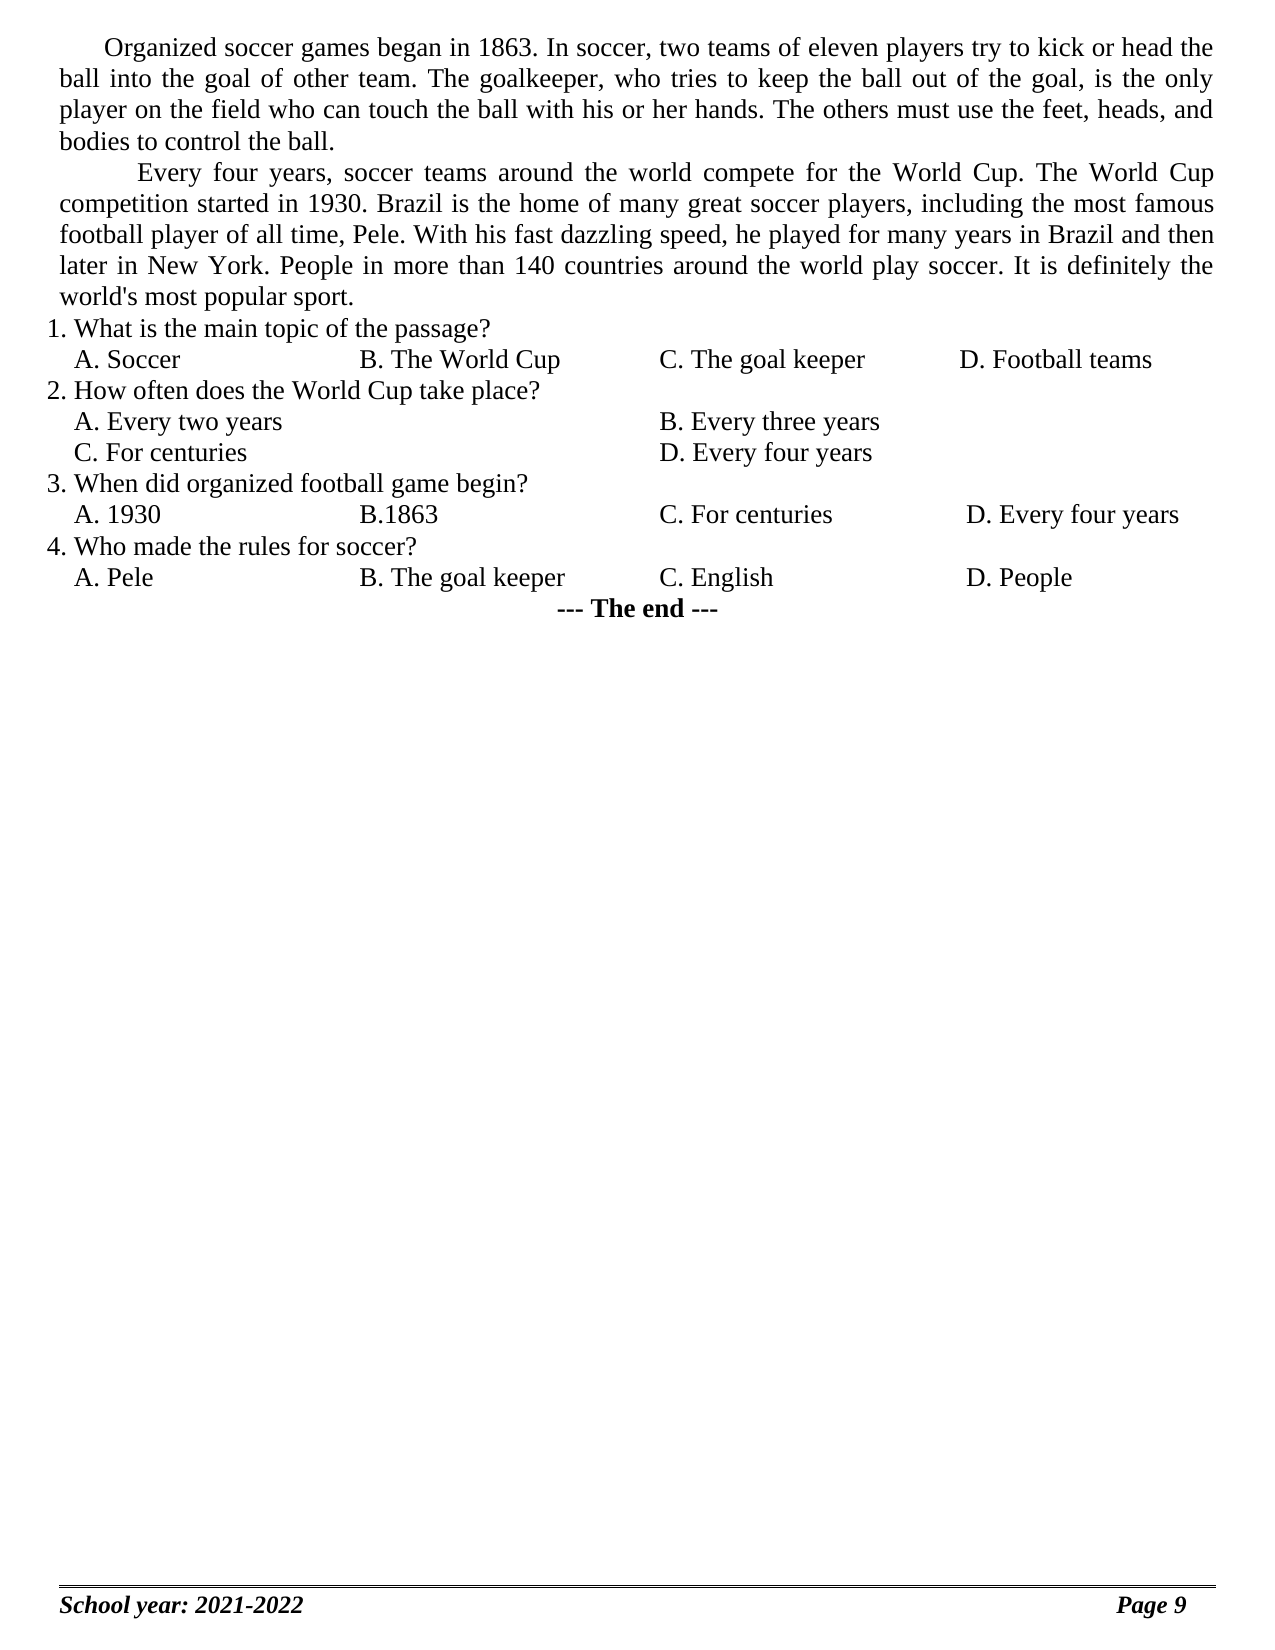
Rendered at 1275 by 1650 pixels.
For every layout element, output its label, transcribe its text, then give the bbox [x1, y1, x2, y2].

text A. Pele B. The goal keeper C. English D. People [47, 561, 1216, 592]
text C. For centuries D. Every four years [47, 436, 1216, 467]
text Every four years, soccer teams around the world compete for the World Cup. The World Cup competition started in 1930. Brazil is the home of many great soccer players, including the most famous football player of all time, Pele. With his fast dazzling speed, he played for many years in Brazil and then later in New York. People in more than 140 countries around the world play soccer. It is definitely the world's most popular sport. [59, 156, 1216, 312]
text 2. How often does the World Cup take place? [47, 374, 1216, 405]
text 4. Who made the rules for soccer? [47, 530, 1216, 561]
text A. 1930 B.1863 C. For centuries D. Every four years [47, 498, 1216, 530]
text Organized soccer games began in 1863. In soccer, two teams of eleven players try to kick or head the ball into the goal of other team. The goalkeeper, who tries to keep the ball out of the goal, is the only player on the field who can touch the ball with his or her hands. The others must use the feet, heads, and bodies to control the ball. [59, 31, 1216, 156]
text 1. What is the main topic of the passage? [47, 312, 1216, 343]
text 3. When did organized football game begin? [47, 467, 1216, 498]
text A. Every two years B. Every three years [47, 405, 1216, 436]
text --- The end --- [59, 592, 1216, 623]
text A. Soccer B. The World Cup C. The goal keeper D. Football teams [47, 343, 1216, 374]
